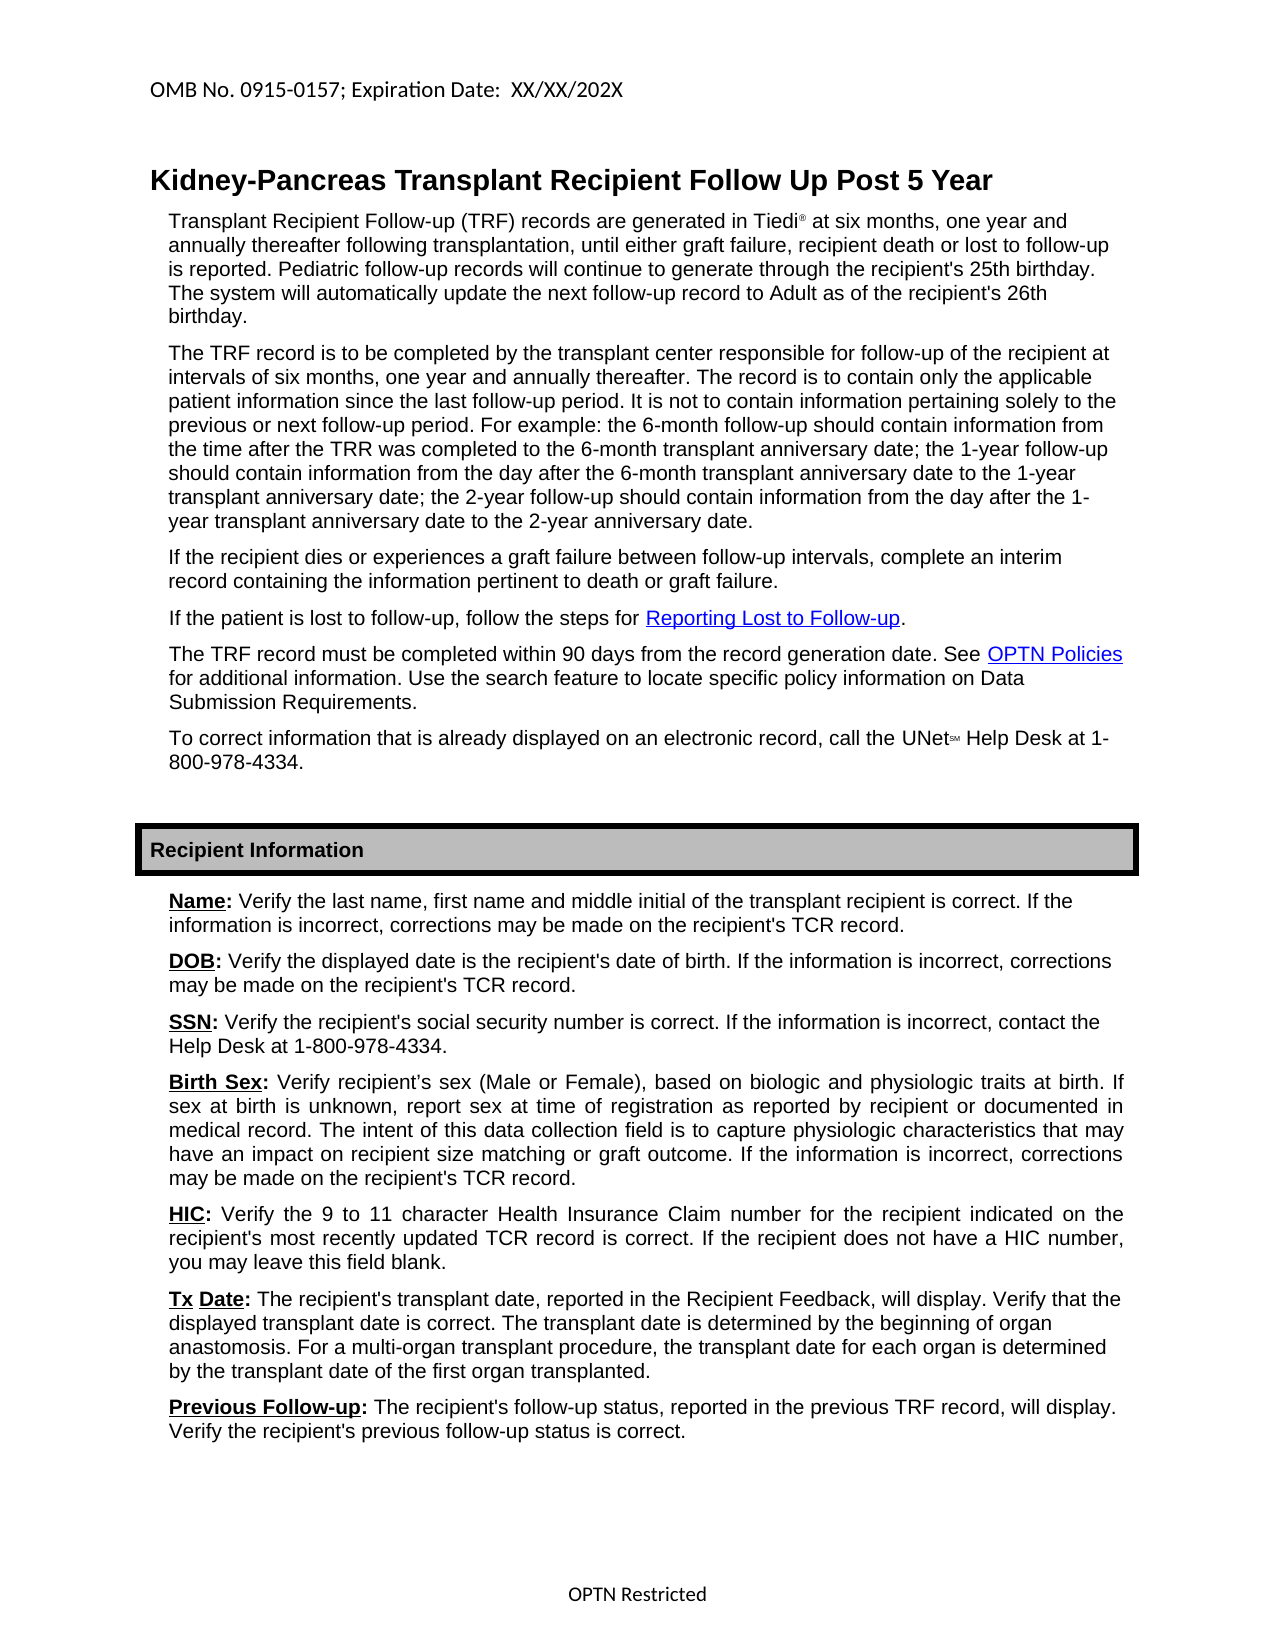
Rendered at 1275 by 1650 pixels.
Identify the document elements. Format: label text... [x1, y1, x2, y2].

text Tx Date: The recipient's transplant date, reported in the Recipient Feedback, will display. Verify that the displayed transplant date is correct. The transplant date is determined by the beginning of organ anastomosis. For a multi-organ transplant procedure, the transplant date for each organ is determined by the transplant date of the first organ transplanted. [169, 1287, 1125, 1382]
text HIC: Verify the 9 to 11 character Health Insurance Claim number for the recipient indicated on the recipient's most recently updated TCR record is correct. If the recipient does not have a HIC number, you may leave this field blank. [169, 1202, 1125, 1274]
subtitle Kidney-Pancreas Transplant Recipient Follow Up Post 5 Year [150, 162, 1125, 196]
text Transplant Recipient Follow-up (TRF) records are generated in Tiedi® at six months, one year and annually thereafter following transplantation, until either graft failure, recipient death or lost to follow-up is reported. Pediatric follow-up records will continue to generate through the recipient's 25th birthday. The system will automatically update the next follow-up record to Adult as of the recipient's 26th birthday. [168, 208, 1125, 328]
text SSN: Verify the recipient's social security number is correct. If the information is incorrect, contact the Help Desk at 1-800-978-4334. [169, 1009, 1125, 1057]
text DOB: Verify the displayed date is the recipient's date of birth. If the information is incorrect, corrections may be made on the recipient's TCR record. [169, 949, 1125, 997]
text The TRF record must be completed within 90 days from the record generation date. See OPTN Policies for additional information. Use the search feature to locate specific policy information on Data Submission Requirements. [169, 642, 1125, 714]
text Previous Follow-up: The recipient's follow-up status, reported in the previous TRF record, will display. Verify the recipient's previous follow-up status is correct. [169, 1395, 1125, 1443]
text Birth Sex: Verify recipient’s sex (Male or Female), based on biologic and physiologic traits at birth. If sex at birth is unknown, report sex at time of registration as reported by recipient or documented in medical record. The intent of this data collection field is to capture physiologic characteristics that may have an impact on recipient size matching or graft outcome. If the information is incorrect, corrections may be made on the recipient's TCR record. [169, 1070, 1125, 1190]
text If the patient is lost to follow-up, follow the steps for Reporting Lost to Follow-up. [169, 605, 1125, 629]
text Name: Verify the last name, first name and middle initial of the transplant recipient is correct. If the information is incorrect, corrections may be made on the recipient's TCR record. [169, 889, 1125, 937]
text If the recipient dies or experiences a graft failure between follow-up intervals, complete an interim record containing the information pertinent to death or graft failure. [168, 545, 1125, 593]
text Recipient Information [142, 829, 1133, 870]
text To correct information that is already displayed on an electronic record, call the UNetSM Help Desk at 1-800-978-4334. [169, 726, 1125, 774]
text The TRF record is to be completed by the transplant center responsible for follow-up of the recipient at intervals of six months, one year and annually thereafter. The record is to contain only the applicable patient information since the last follow-up period. It is not to contain information pertaining solely to the previous or next follow-up period. For example: the 6-month follow-up should contain information from the time after the TRR was completed to the 6-month transplant anniversary date; the 1-year follow-up should contain information from the day after the 6-month transplant anniversary date to the 1-year transplant anniversary date; the 2-year follow-up should contain information from the day after the 1-year transplant anniversary date to the 2-year anniversary date. [168, 341, 1125, 532]
